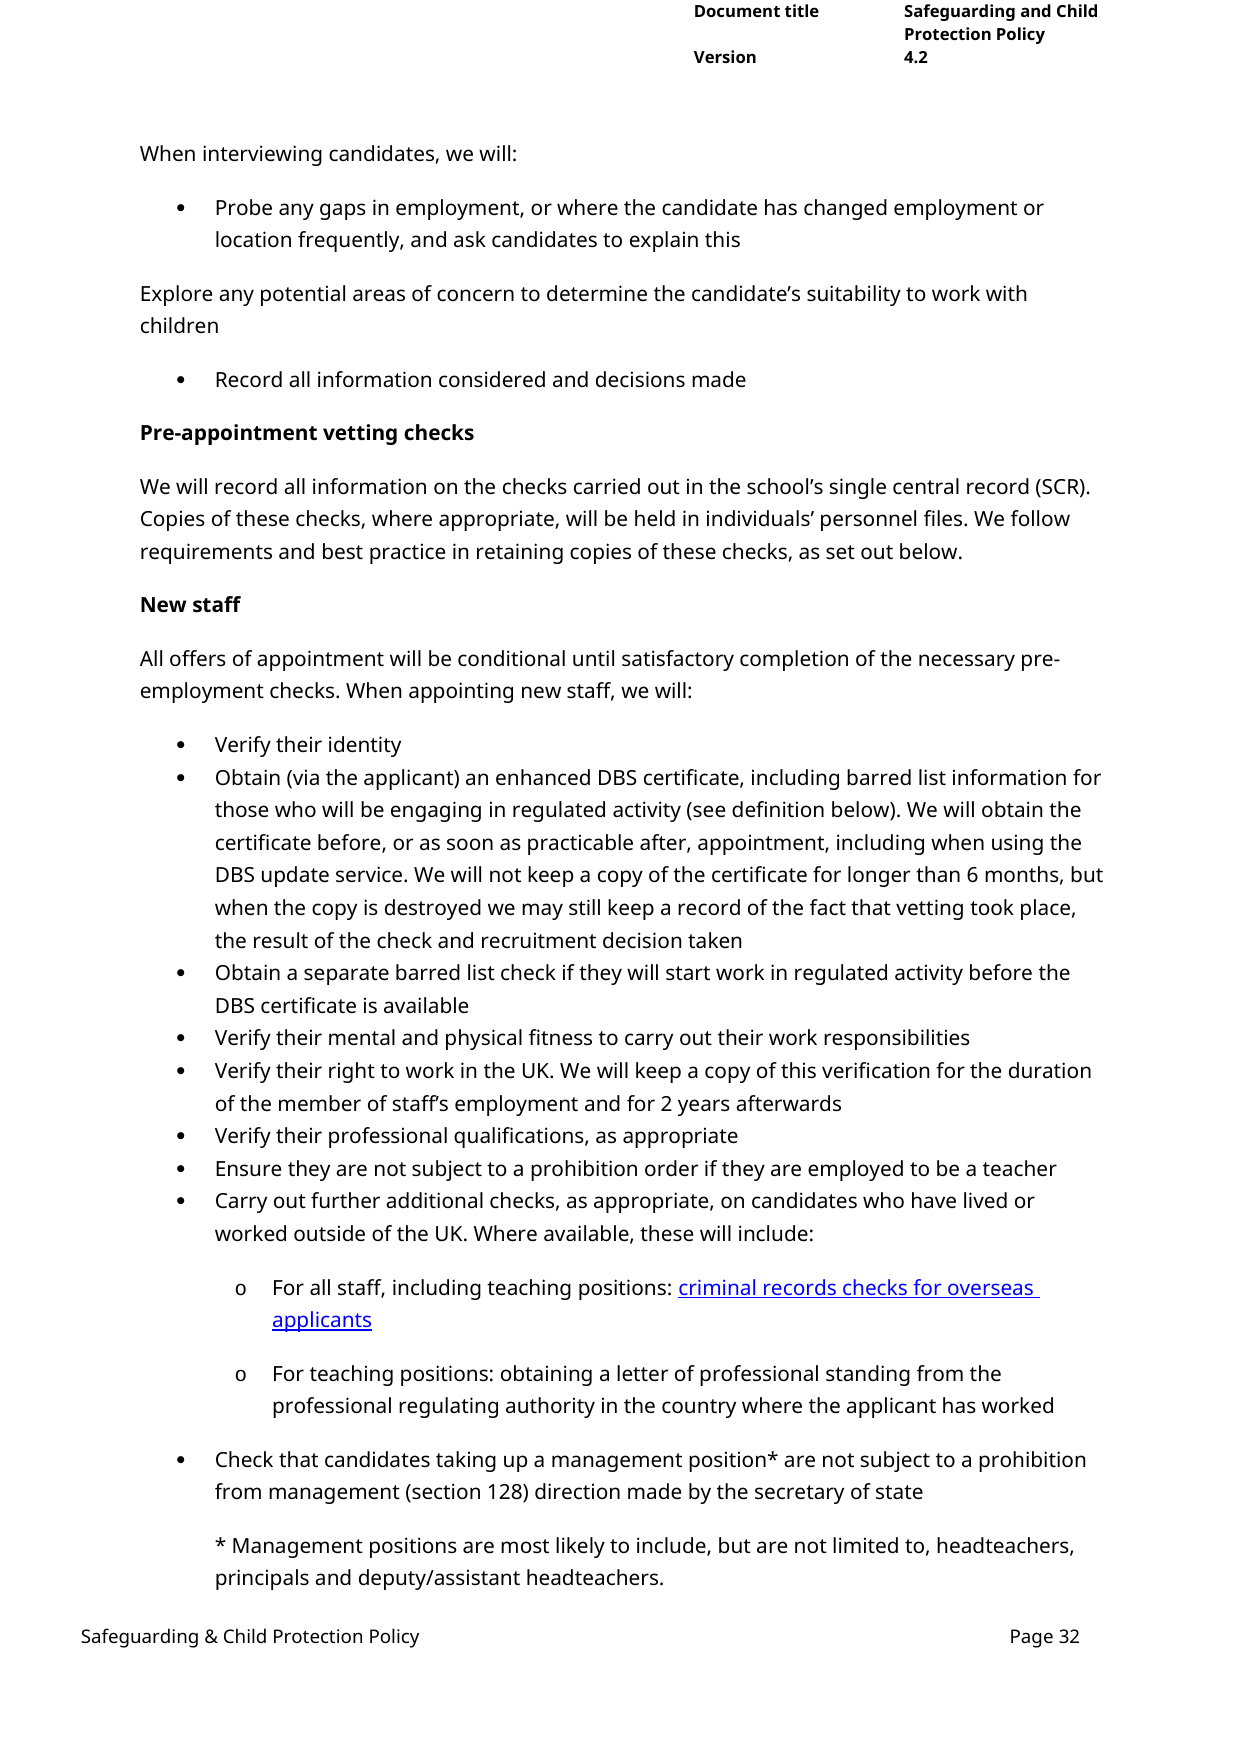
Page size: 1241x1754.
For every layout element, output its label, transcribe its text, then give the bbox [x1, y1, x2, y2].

list Carry out further additional checks, as appropriate, on candidates who have lived or worked outside of the UK. Where available, these will include: [177, 1187, 1109, 1248]
list Probe any gaps in employment, or where the candidate has changed employment or location frequently, and ask candidates to explain this [177, 193, 1109, 254]
list Record all information considered and decisions made [177, 365, 1109, 393]
list Check that candidates taking up a management position* are not subject to a prohibition from management (section 128) direction made by the secretary of state [177, 1445, 1109, 1506]
text All offers of appointment will be conditional until satisfactory completion of the necessary pre-employment checks. When appointing new staff, we will: [139, 644, 1109, 705]
list For all staff, including teaching positions: criminal records checks for overseas applicants [234, 1273, 1109, 1334]
text Pre-appointment vetting checks [139, 418, 1109, 447]
text Explore any potential areas of concern to determine the candidate’s suitability to work with children [139, 279, 1109, 340]
list Verify their mental and physical fitness to carry out their work responsibilities [177, 1023, 1109, 1052]
list Verify their professional qualifications, as appropriate [177, 1121, 1109, 1150]
text New staff [139, 591, 1109, 619]
list For teaching positions: obtaining a letter of professional standing from the professional regulating authority in the country where the applicant has worked [234, 1359, 1109, 1420]
list Ensure they are not subject to a prohibition order if they are employed to be a teacher [177, 1154, 1109, 1182]
list Verify their right to work in the UK. We will keep a copy of this verification for the duration of the member of staff’s employment and for 2 years afterwards [177, 1056, 1109, 1117]
text We will record all information on the checks carried out in the school’s single central record (SCR). Copies of these checks, where appropriate, will be held in individuals’ personnel files. We follow requirements and best practice in retaining copies of these checks, as set out below. [139, 472, 1109, 566]
list Verify their identity [177, 730, 1109, 758]
text * Management positions are most likely to include, but are not limited to, headteachers, principals and deputy/assistant headteachers. [214, 1531, 1109, 1592]
text When interviewing candidates, we will: [139, 139, 1109, 168]
list Obtain a separate barred list check if they will start work in regulated activity before the DBS certificate is available [177, 958, 1109, 1019]
list Obtain (via the applicant) an enhanced DBS certificate, including barred list information for those who will be engaging in regulated activity (see definition below). We will obtain the certificate before, or as soon as practicable after, appointment, including when using the DBS update service. We will not keep a copy of the certificate for longer than 6 months, but when the copy is destroyed we may still keep a record of the fact that vetting took place, the result of the check and recruitment decision taken [177, 763, 1109, 954]
